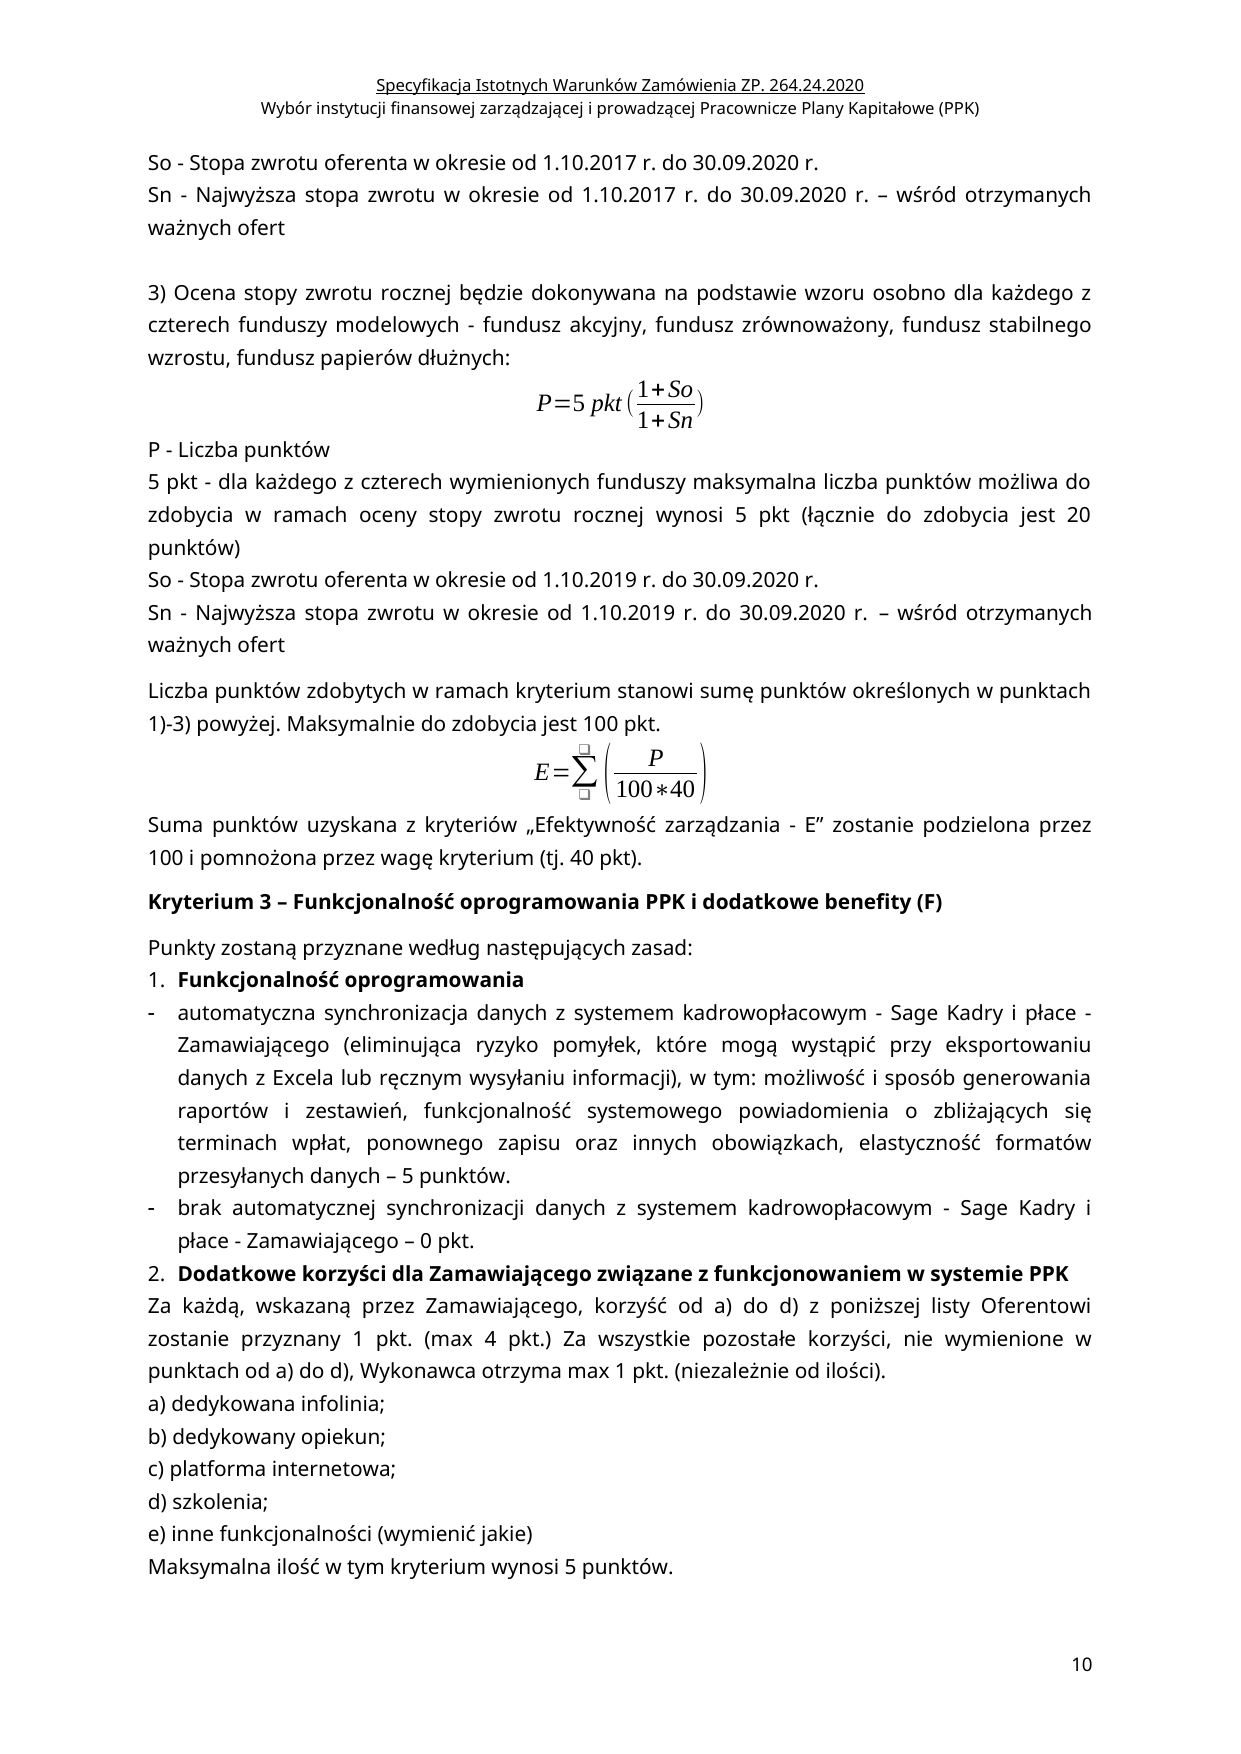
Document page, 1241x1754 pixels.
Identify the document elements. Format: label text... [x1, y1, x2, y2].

text b) dedykowany opiekun; [148, 1422, 1093, 1450]
text P - Liczba punktów [148, 435, 1093, 463]
text d) szkolenia; [148, 1487, 1093, 1515]
text Sn - Najwyższa stopa zwrotu w okresie od 1.10.2017 r. do 30.09.2020 r. – wśród otrzymanych ważnych ofert [148, 180, 1093, 241]
text Kryterium 3 – Funkcjonalność oprogramowania PPK i dodatkowe benefity (F) [148, 887, 1093, 916]
text So - Stopa zwrotu oferenta w okresie od 1.10.2017 r. do 30.09.2020 r. [148, 148, 1093, 176]
text c) platforma internetowa; [148, 1454, 1093, 1483]
text So - Stopa zwrotu oferenta w okresie od 1.10.2019 r. do 30.09.2020 r. [148, 565, 1093, 594]
text Punkty zostaną przyznane według następujących zasad: [148, 933, 1093, 961]
text Suma punktów uzyskana z kryteriów „Efektywność zarządzania - E” zostanie podzielona przez 100 i pomnożona przez wagę kryterium (tj. 40 pkt). [148, 811, 1093, 872]
text Sn - Najwyższa stopa zwrotu w okresie od 1.10.2019 r. do 30.09.2020 r. – wśród otrzymanych ważnych ofert [148, 598, 1093, 659]
text Za każdą, wskazaną przez Zamawiającego, korzyść od a) do d) z poniższej listy Oferentowi zostanie przyznany 1 pkt. (max 4 pkt.) Za wszystkie pozostałe korzyści, nie wymienione w punktach od a) do d), Wykonawca otrzyma max 1 pkt. (niezależnie od ilości). [148, 1291, 1093, 1385]
text a) dedykowana infolinia; [148, 1389, 1093, 1418]
list Dodatkowe korzyści dla Zamawiającego związane z funkcjonowaniem w systemie PPK [148, 1259, 1093, 1287]
text 5 pkt - dla każdego z czterech wymienionych funduszy maksymalna liczba punktów możliwa do zdobycia w ramach oceny stopy zwrotu rocznej wynosi 5 pkt (łącznie do zdobycia jest 20 punktów) [148, 467, 1093, 561]
text Liczba punktów zdobytych w ramach kryterium stanowi sumę punktów określonych w punktach 1)-3) powyżej. Maksymalnie do zdobycia jest 100 pkt. [148, 676, 1093, 737]
list Funkcjonalność oprogramowania [148, 965, 1093, 994]
list brak automatycznej synchronizacji danych z systemem kadrowopłacowym - Sage Kadry i płace - Zamawiającego – 0 pkt. [148, 1193, 1093, 1254]
text 3) Ocena stopy zwrotu rocznej będzie dokonywana na podstawie wzoru osobno dla każdego z czterech funduszy modelowych - fundusz akcyjny, fundusz zrównoważony, fundusz stabilnego wzrostu, fundusz papierów dłużnych: [148, 278, 1093, 372]
list automatyczna synchronizacja danych z systemem kadrowopłacowym - Sage Kadry i płace - Zamawiającego (eliminująca ryzyko pomyłek, które mogą wystąpić przy eksportowaniu danych z Excela lub ręcznym wysyłaniu informacji), w tym: możliwość i sposób generowania raportów i zestawień, funkcjonalność systemowego powiadomienia o zbliżających się terminach wpłat, ponownego zapisu oraz innych obowiązkach, elastyczność formatów przesyłanych danych – 5 punktów. [148, 998, 1093, 1189]
text e) inne funkcjonalności (wymienić jakie) [148, 1519, 1093, 1548]
text Maksymalna ilość w tym kryterium wynosi 5 punktów. [148, 1552, 1093, 1581]
